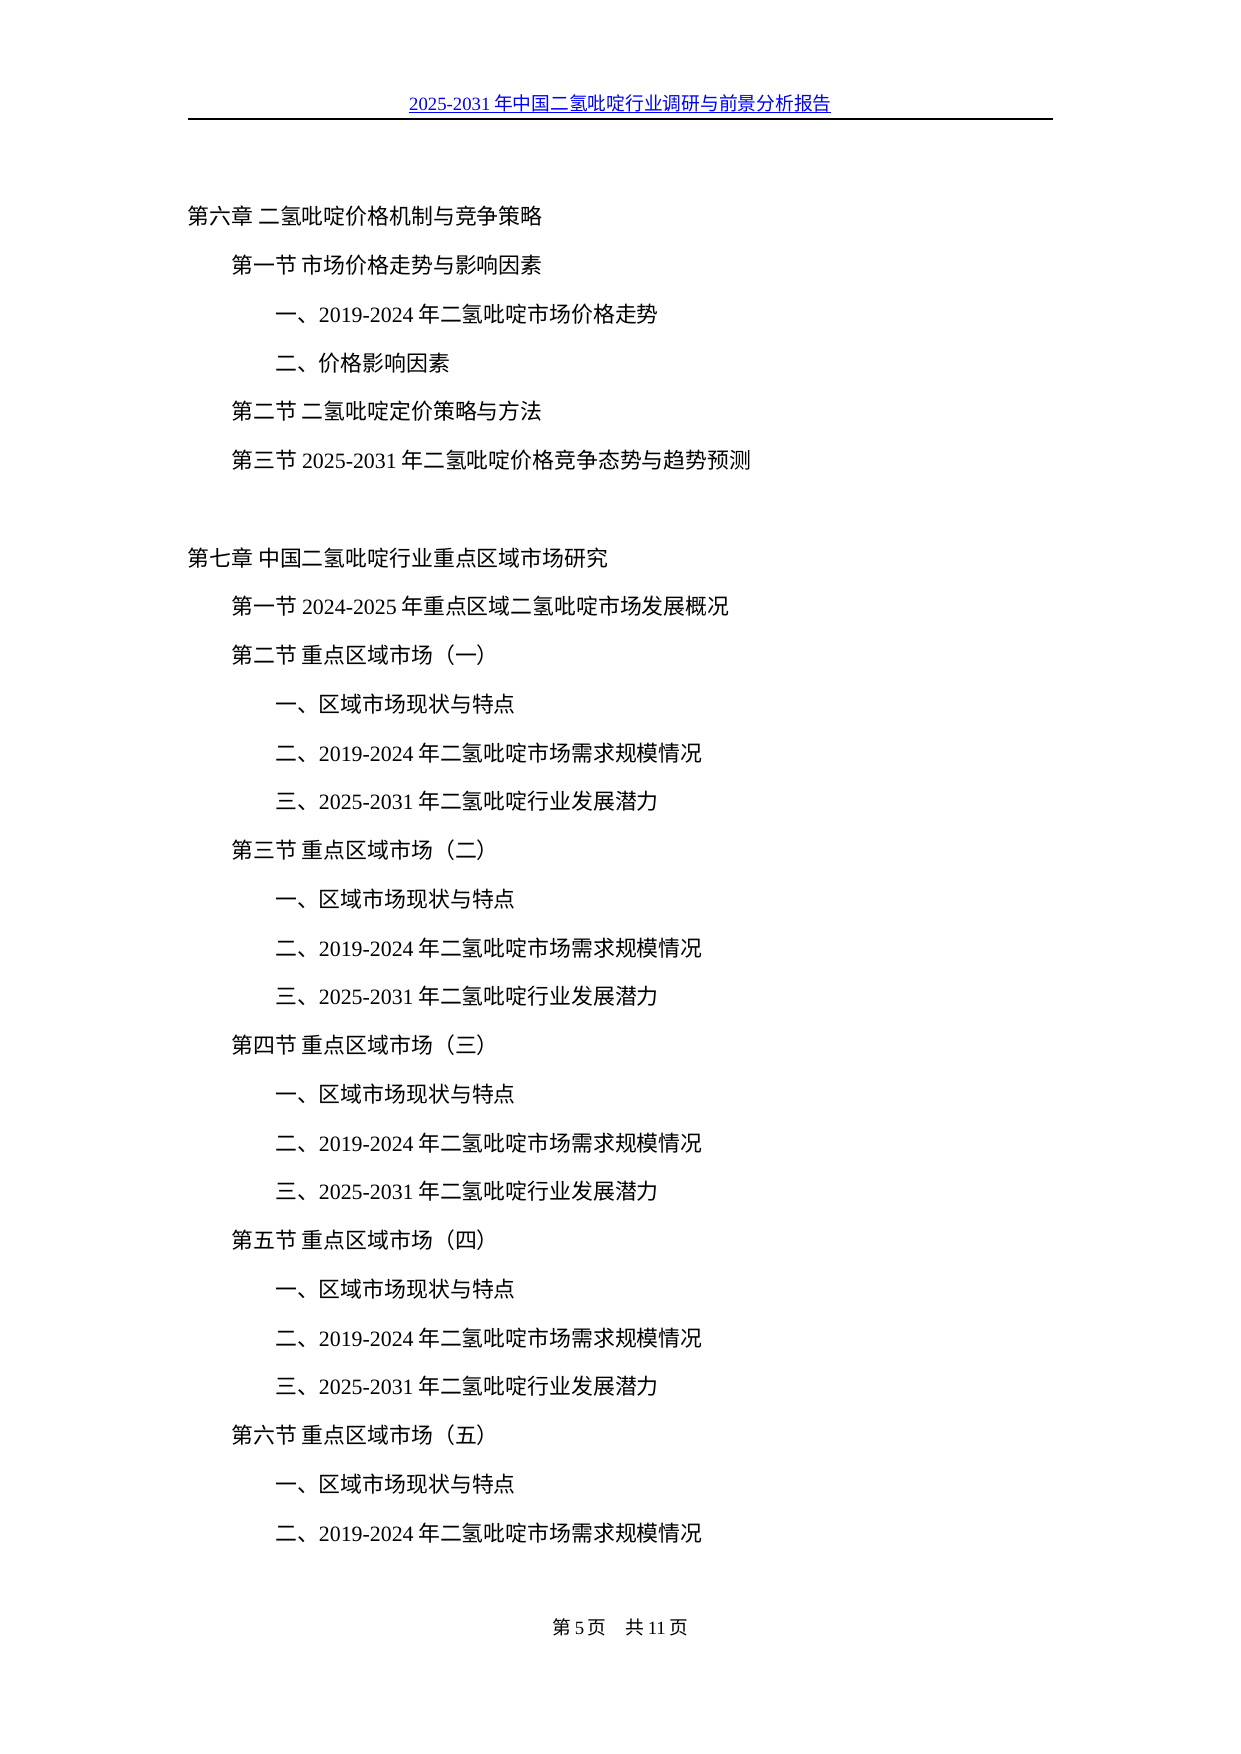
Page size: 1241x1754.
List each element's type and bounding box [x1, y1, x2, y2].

text [187, 150, 1053, 1548]
